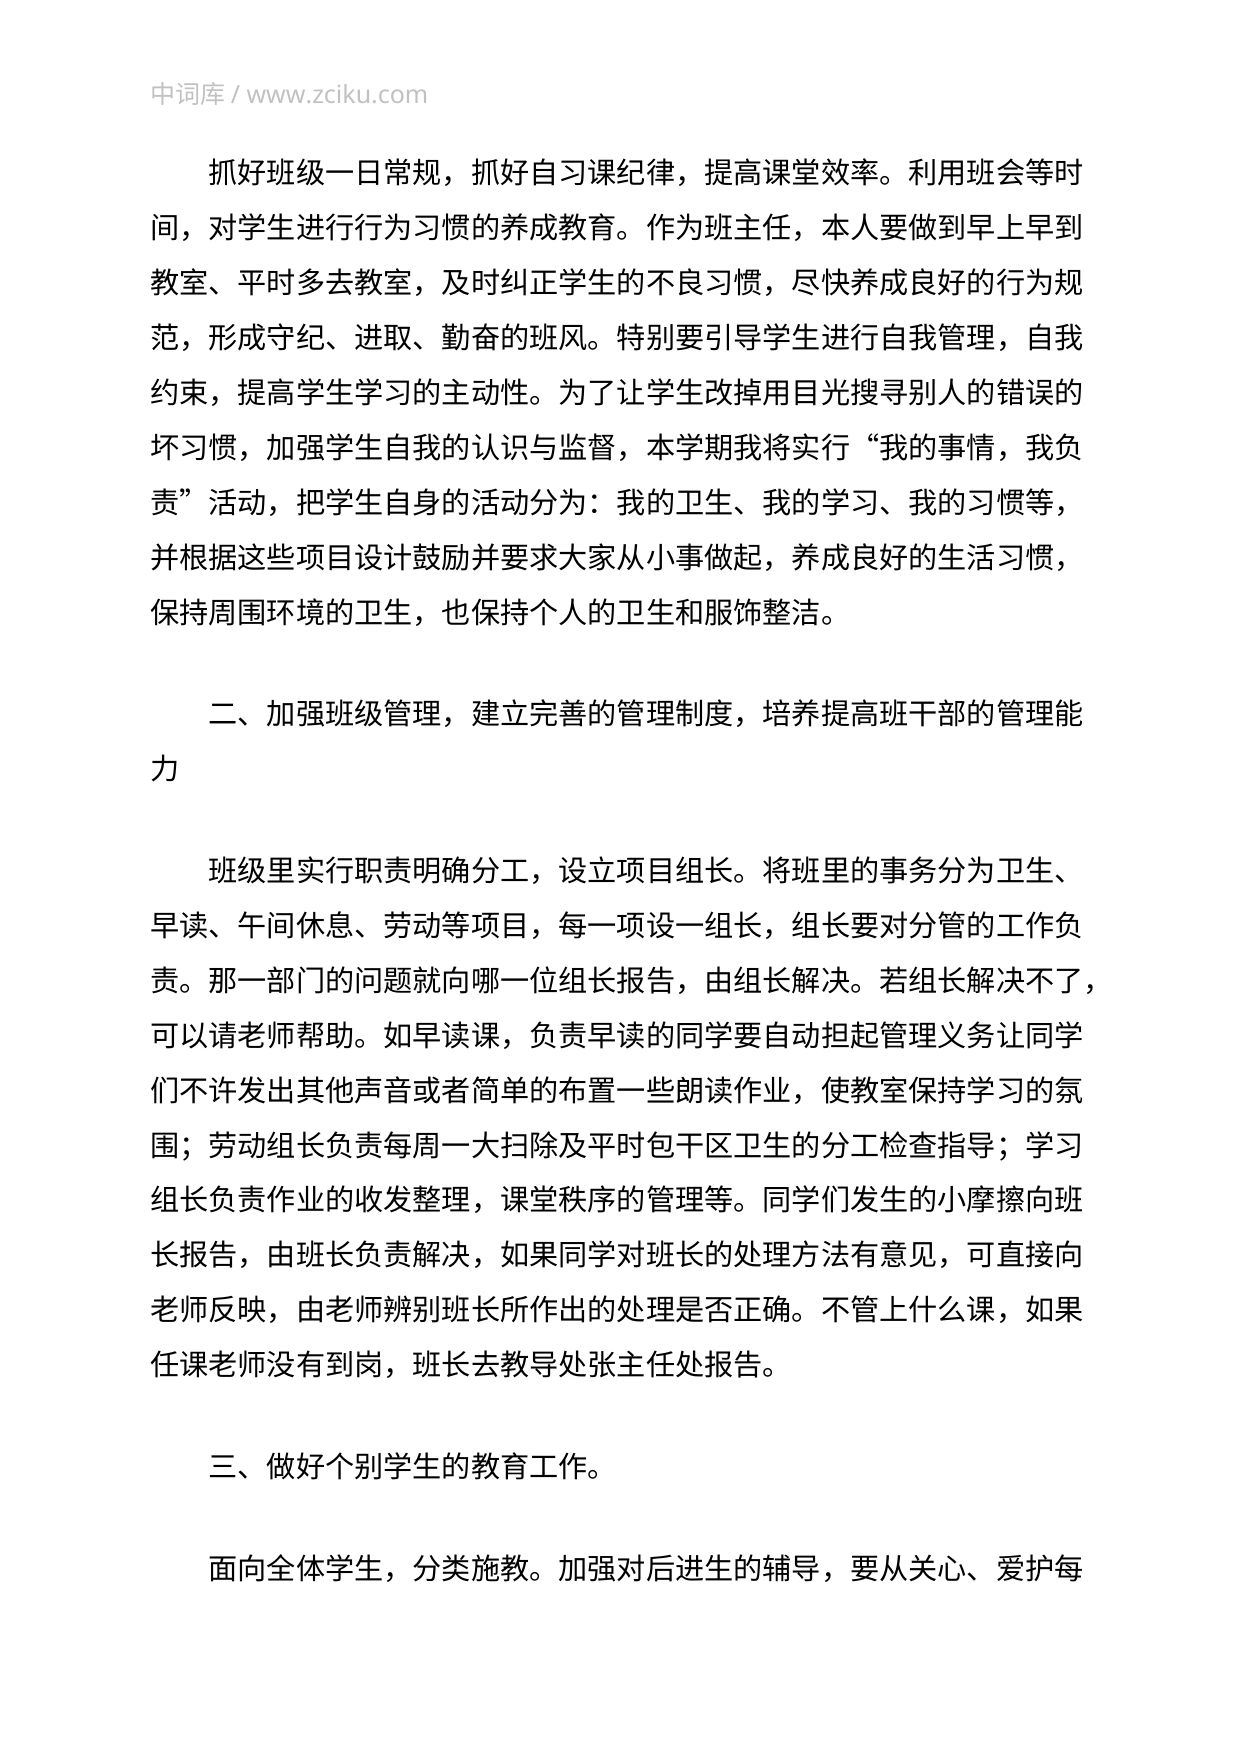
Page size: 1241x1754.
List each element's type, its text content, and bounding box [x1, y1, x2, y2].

text 抓好班级一日常规，抓好自习课纪律，提高课堂效率。利用班会等时间，对学生进行行为习惯的养成教育。作为班主任，本人要做到早上早到教室、平时多去教室，及时纠正学生的不良习惯，尽快养成良好的行为规范，形成守纪、进取、勤奋的班风。特别要引导学生进行自我管理，自我约束，提高学生学习的主动性。为了让学生改掉用目光搜寻别人的错误的坏习惯，加强学生自我的认识与监督，本学期我将实行“我的事情，我负责”活动，把学生自身的活动分为：我的卫生、我的学习、我的习惯等，并根据这些项目设计鼓励并要求大家从小事做起，养成良好的生活习惯，保持周围环境的卫生，也保持个人的卫生和服饰整洁。 [150, 150, 1090, 631]
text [150, 1545, 1090, 1587]
text 二、加强班级管理，建立完善的管理制度，培养提高班干部的管理能力 [150, 691, 1090, 788]
text 班级里实行职责明确分工，设立项目组长。将班里的事务分为卫生、早读、午间休息、劳动等项目，每一项设一组长，组长要对分管的工作负责。那一部门的问题就向哪一位组长报告，由组长解决。若组长解决不了，可以请老师帮助。如早读课，负责早读的同学要自动担起管理义务让同学们不许发出其他声音或者简单的布置一些朗读作业，使教室保持学习的氛围；劳动组长负责每周一大扫除及平时包干区卫生的分工检查指导；学习组长负责作业的收发整理，课堂秩序的管理等。同学们发生的小摩擦向班长报告，由班长负责解决，如果同学对班长的处理方法有意见，可直接向老师反映，由老师辨别班长所作出的处理是否正确。不管上什么课，如果任课老师没有到岗，班长去教导处张主任处报告。 [150, 848, 1090, 1384]
text 三、做好个别学生的教育工作。 [150, 1443, 1090, 1486]
